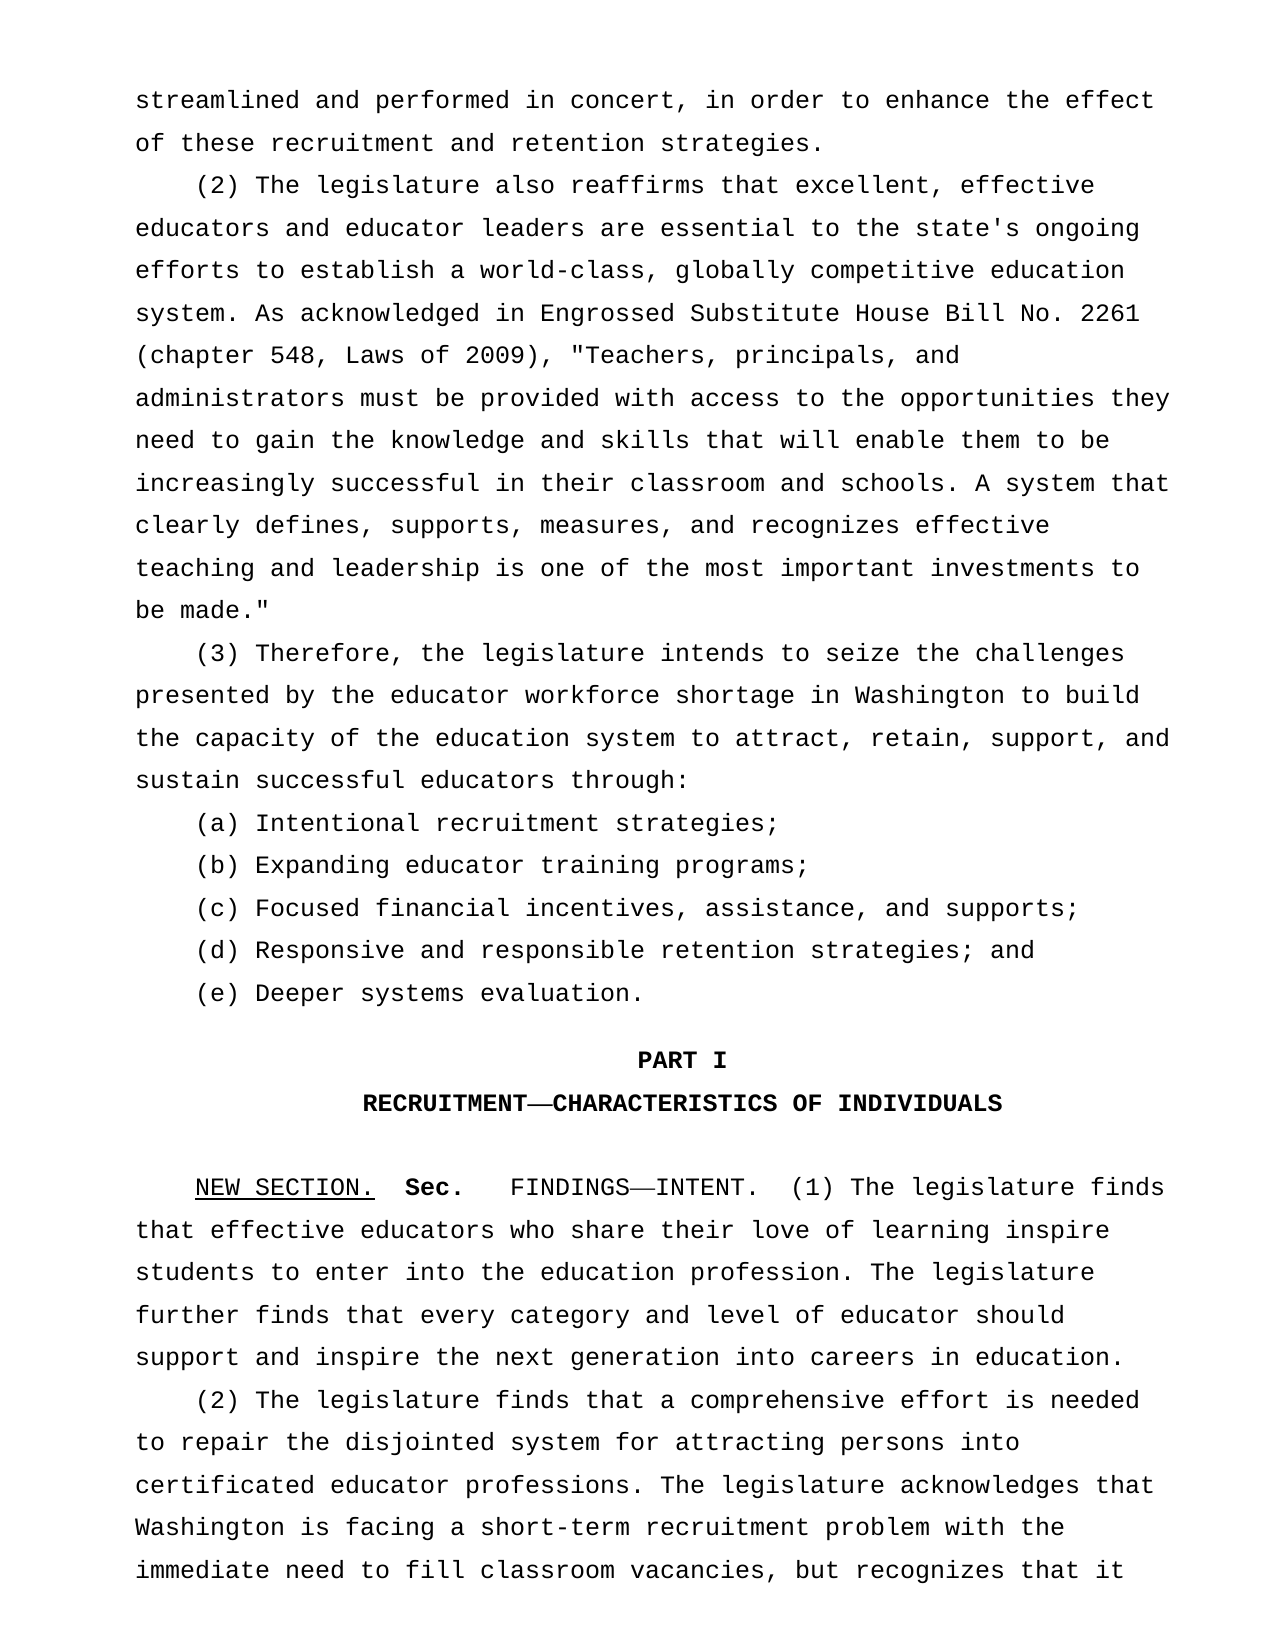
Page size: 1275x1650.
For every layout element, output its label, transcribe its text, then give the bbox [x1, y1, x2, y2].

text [135, 1374, 1170, 1587]
text RECRUITMENT—CHARACTERISTICS OF INDIVIDUALS [135, 1077, 1170, 1120]
text (3) Therefore, the legislature intends to seize the challenges presented by the educator workforce shortage in Washington to build the capacity of the education system to attract, retain, support, and sustain successful educators through: [135, 627, 1170, 797]
text (b) Expanding educator training programs; [135, 840, 1170, 882]
text (e) Deeper systems evaluation. [135, 967, 1170, 1010]
text PART I [135, 1035, 1170, 1077]
text (d) Responsive and responsible retention strategies; and [135, 925, 1170, 967]
text NEW SECTION. Sec. FINDINGS—INTENT. (1) The legislature finds that effective educators who share their love of learning inspire students to enter into the education profession. The legislature further finds that every category and level of educator should support and inspire the next generation into careers in education. [135, 1162, 1170, 1374]
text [135, 75, 1170, 160]
text (a) Intentional recruitment strategies; [135, 797, 1170, 840]
text (c) Focused financial incentives, assistance, and supports; [135, 882, 1170, 925]
text (2) The legislature also reaffirms that excellent, effective educators and educator leaders are essential to the state's ongoing efforts to establish a world-class, globally competitive education system. As acknowledged in Engrossed Substitute House Bill No. 2261 (chapter 548, Laws of 2009), "Teachers, principals, and administrators must be provided with access to the opportunities they need to gain the knowledge and skills that will enable them to be increasingly successful in their classroom and schools. A system that clearly defines, supports, measures, and recognizes effective teaching and leadership is one of the most important investments to be made." [135, 160, 1170, 627]
